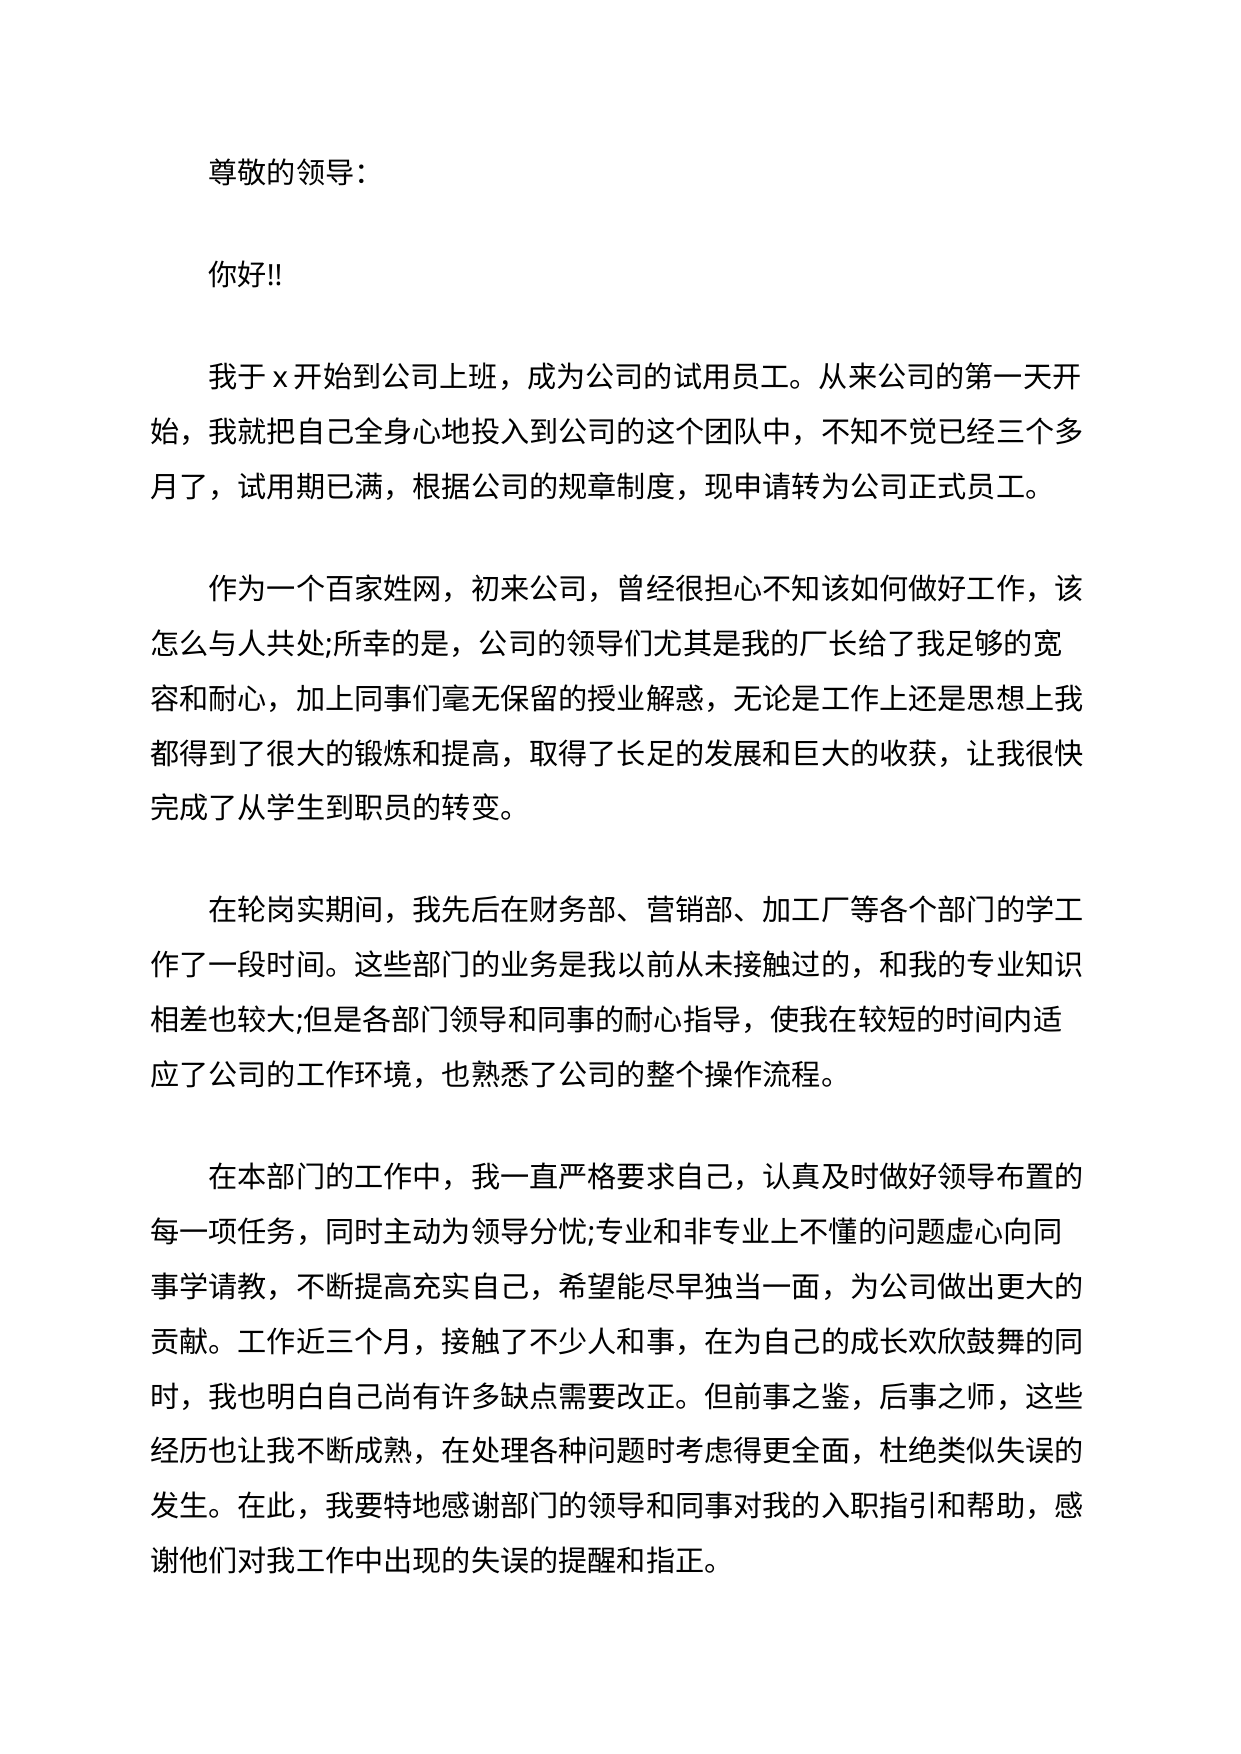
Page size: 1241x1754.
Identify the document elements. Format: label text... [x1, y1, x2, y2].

text 尊敬的领导： [150, 150, 1090, 192]
text 你好!! [150, 252, 1090, 294]
text 我于x开始到公司上班，成为公司的试用员工。从来公司的第一天开始，我就把自己全身心地投入到公司的这个团队中，不知不觉已经三个多月了，试用期已满，根据公司的规章制度，现申请转为公司正式员工。 [150, 354, 1090, 506]
text 在轮岗实期间，我先后在财务部、营销部、加工厂等各个部门的学工作了一段时间。这些部门的业务是我以前从未接触过的，和我的专业知识相差也较大;但是各部门领导和同事的耐心指导，使我在较短的时间内适应了公司的工作环境，也熟悉了公司的整个操作流程。 [150, 887, 1090, 1094]
text 作为一个百家姓网，初来公司，曾经很担心不知该如何做好工作，该怎么与人共处;所幸的是，公司的领导们尤其是我的厂长给了我足够的宽容和耐心，加上同事们毫无保留的授业解惑，无论是工作上还是思想上我都得到了很大的锻炼和提高，取得了长足的发展和巨大的收获，让我很快完成了从学生到职员的转变。 [150, 565, 1090, 827]
text 在本部门的工作中，我一直严格要求自己，认真及时做好领导布置的每一项任务，同时主动为领导分忧;专业和非专业上不懂的问题虚心向同事学请教，不断提高充实自己，希望能尽早独当一面，为公司做出更大的贡献。工作近三个月，接触了不少人和事，在为自己的成长欢欣鼓舞的同时，我也明白自己尚有许多缺点需要改正。但前事之鉴，后事之师，这些经历也让我不断成熟，在处理各种问题时考虑得更全面，杜绝类似失误的发生。在此，我要特地感谢部门的领导和同事对我的入职指引和帮助，感谢他们对我工作中出现的失误的提醒和指正。 [150, 1153, 1090, 1580]
